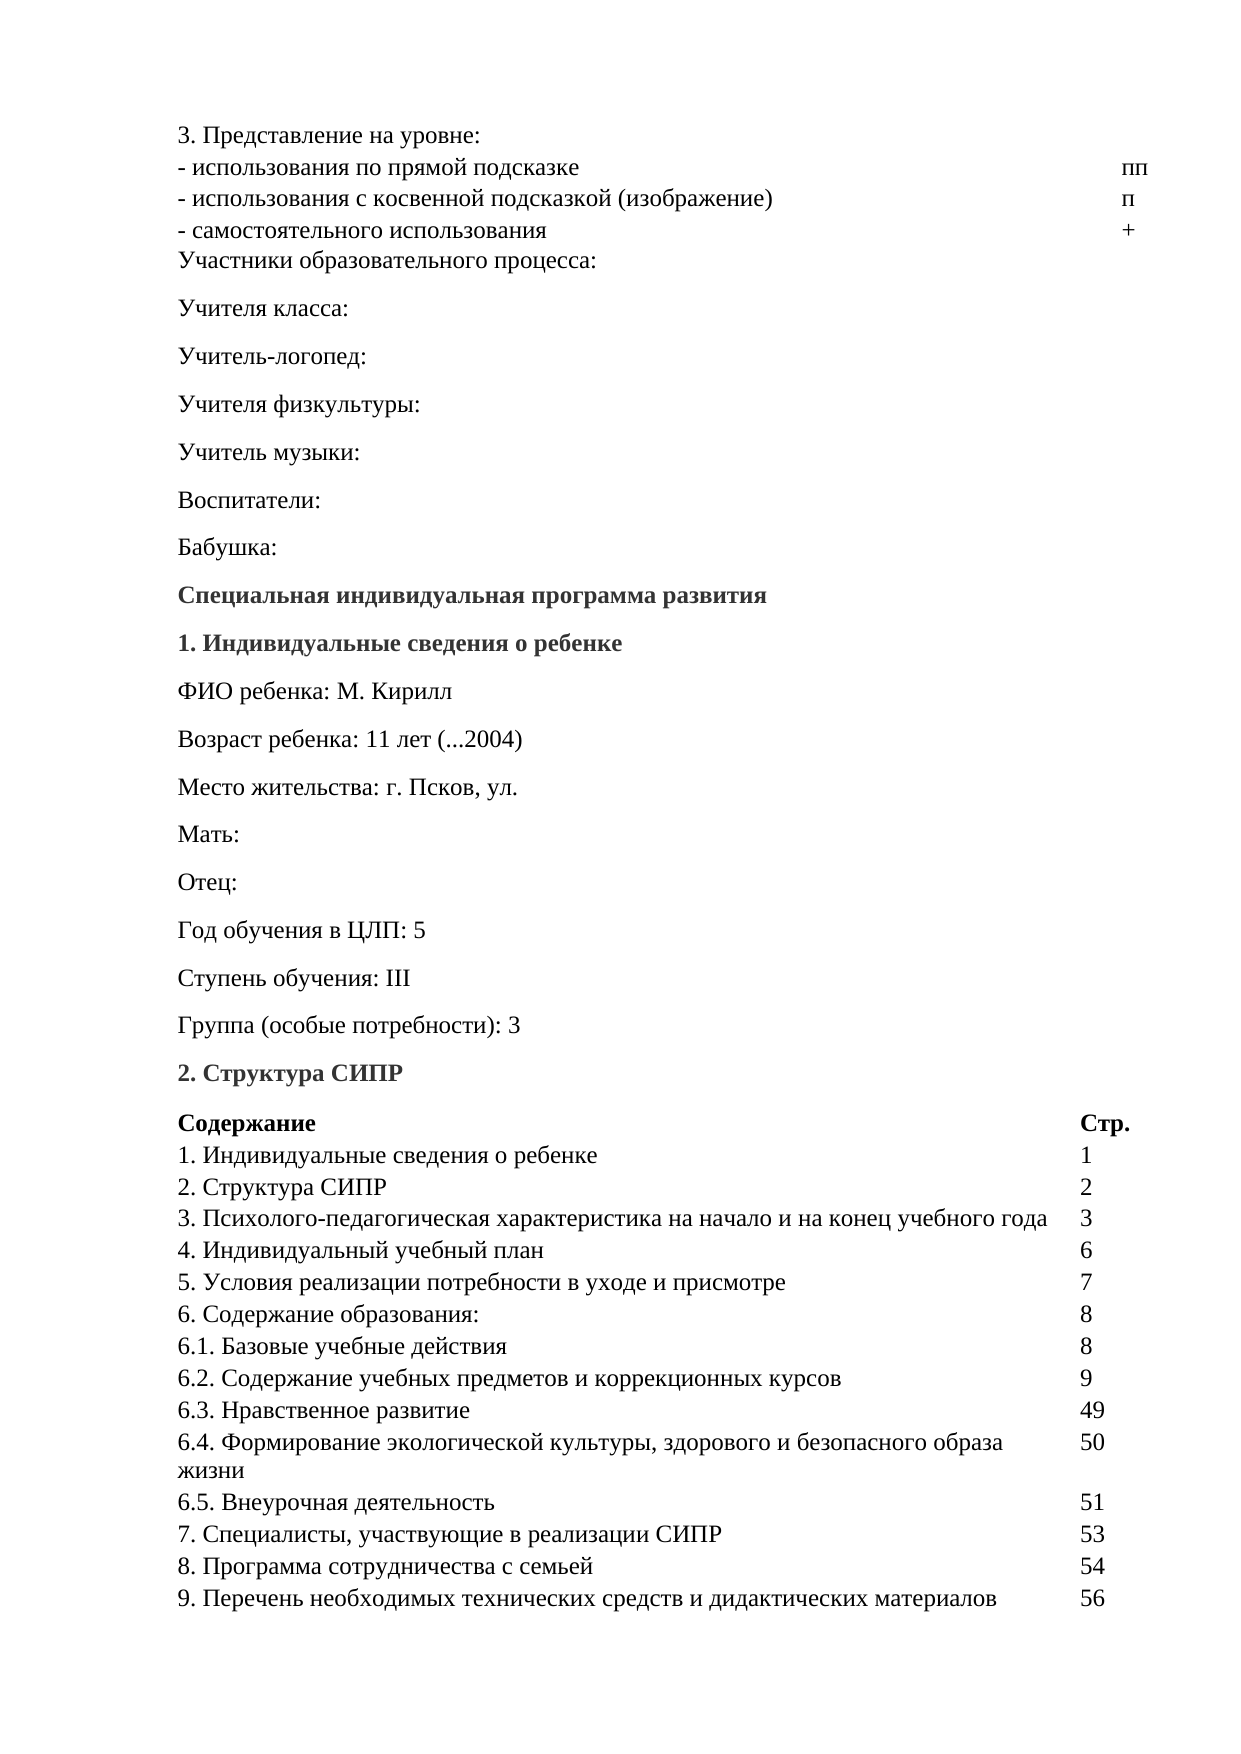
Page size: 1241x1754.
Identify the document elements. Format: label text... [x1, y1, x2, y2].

text Возраст ребенка: 11 лет (...2004) [177, 724, 1152, 752]
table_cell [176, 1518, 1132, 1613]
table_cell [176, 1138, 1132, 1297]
text Учитель-логопед: [177, 341, 1152, 370]
text Место жительства: г. Псков, ул. [177, 772, 1152, 800]
text 1. Индивидуальные сведения о ребенке [177, 628, 1152, 657]
text Учителя класса: [177, 293, 1152, 322]
text Год обучения в ЦЛП: 5 [177, 915, 1152, 944]
text Группа (особые потребности): 3 [177, 1011, 1152, 1039]
text Воспитатели: [177, 485, 1152, 513]
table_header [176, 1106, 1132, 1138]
text Учитель музыки: [177, 437, 1152, 466]
text 2. Структура СИПР [177, 1058, 1152, 1087]
text Учителя физкультуры: [177, 389, 1152, 418]
text Бабушка: [177, 532, 1152, 561]
text Ступень обучения: III [177, 963, 1152, 992]
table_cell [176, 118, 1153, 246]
text Специальная индивидуальная программа развития [177, 580, 1152, 609]
text Мать: [177, 819, 1152, 848]
text Отец: [177, 867, 1152, 896]
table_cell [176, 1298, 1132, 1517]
text Участники образовательного процесса: [177, 246, 1152, 274]
text ФИО ребенка: М. Кирилл [177, 676, 1152, 705]
